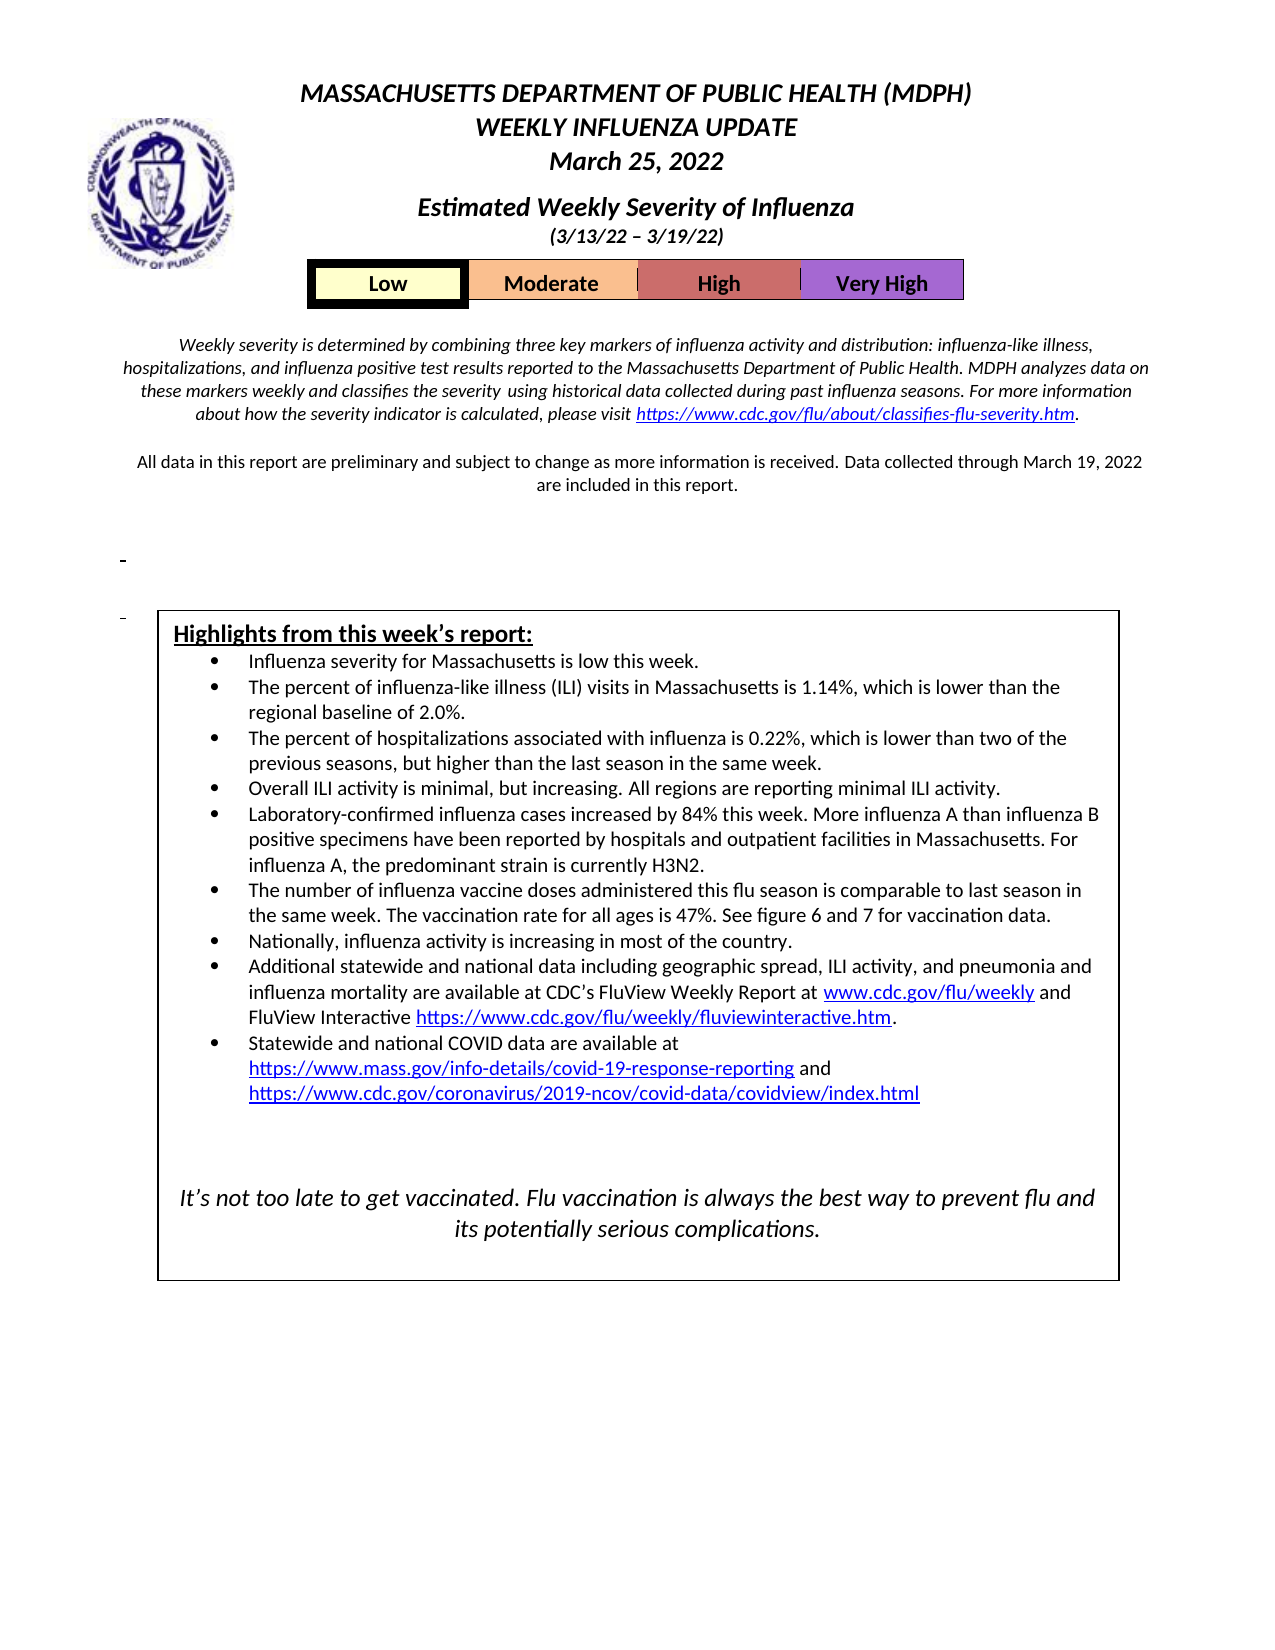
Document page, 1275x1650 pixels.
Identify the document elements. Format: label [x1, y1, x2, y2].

picture [87, 118, 235, 269]
